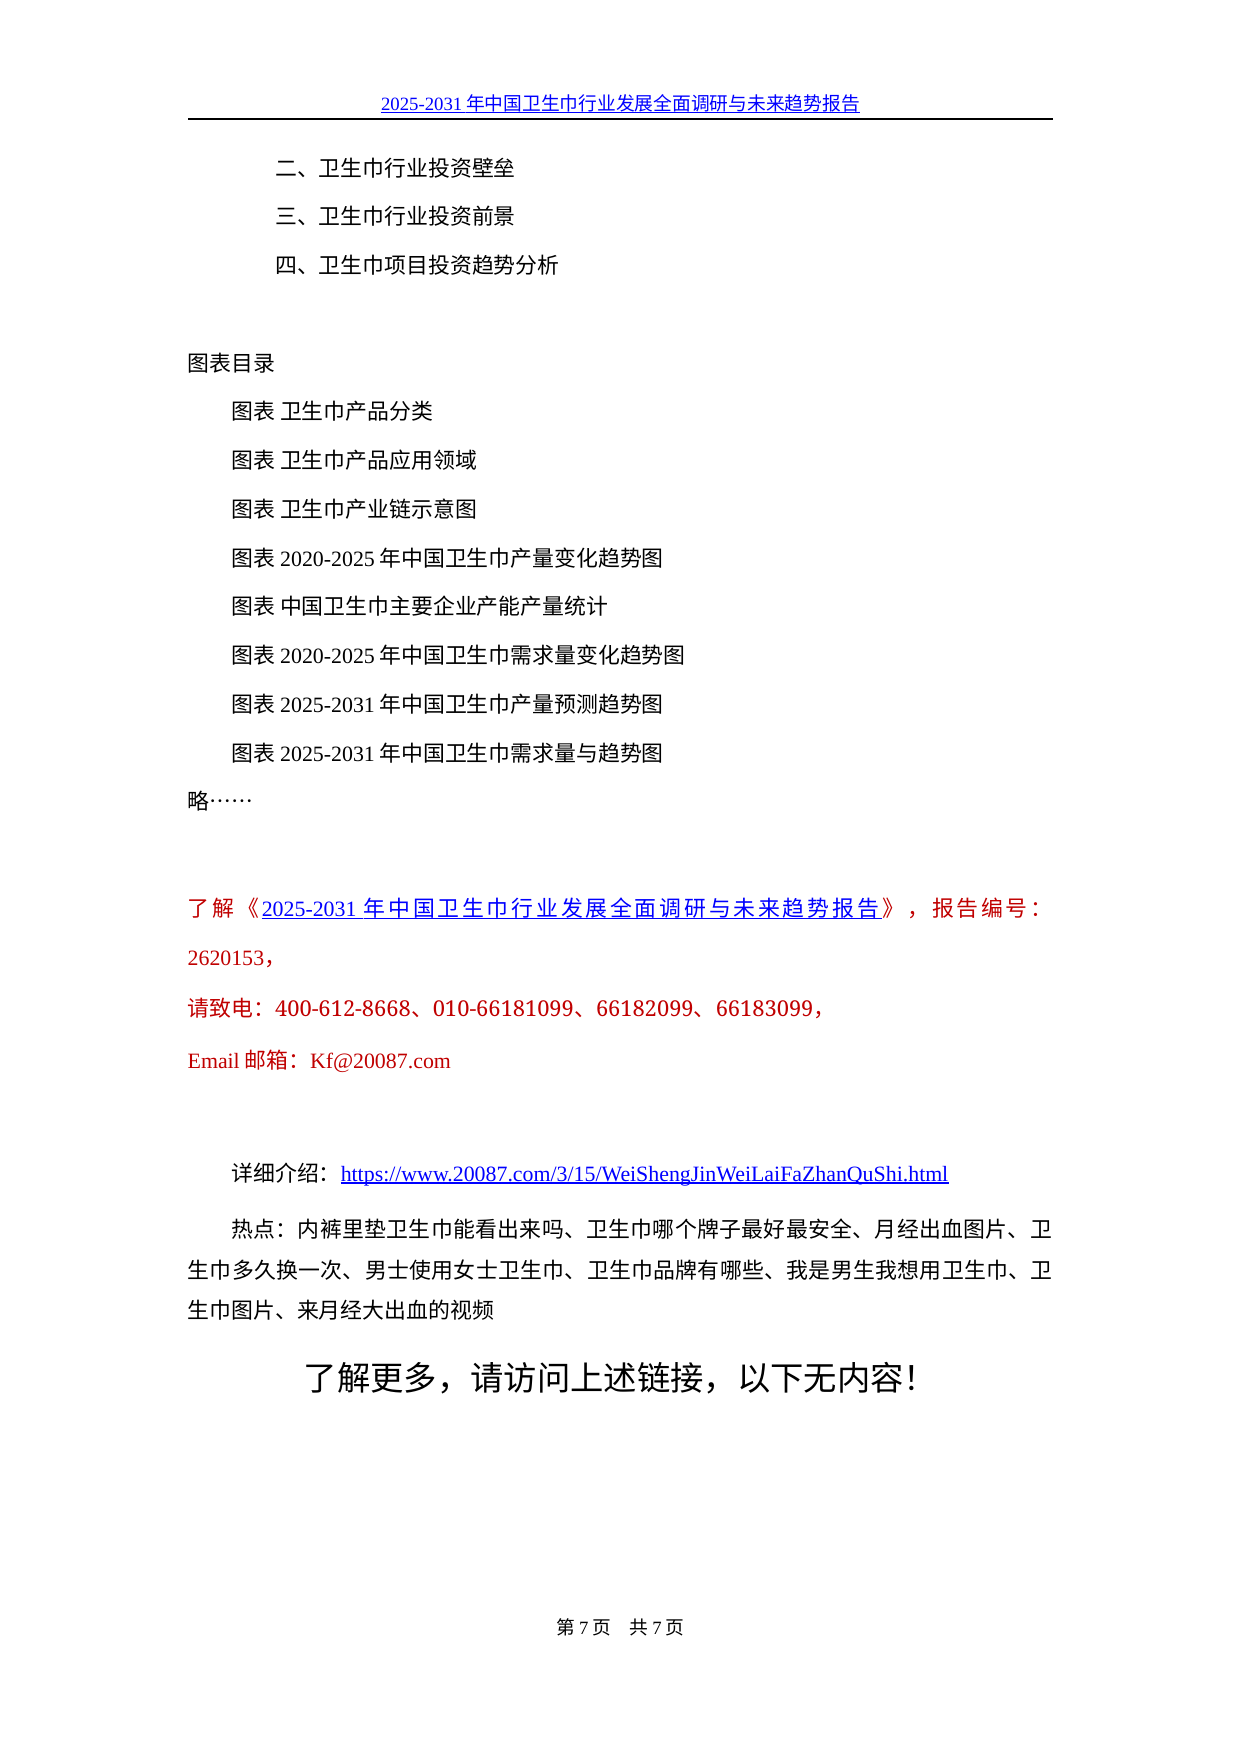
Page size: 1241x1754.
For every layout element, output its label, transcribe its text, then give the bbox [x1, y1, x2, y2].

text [187, 150, 1053, 816]
text Email邮箱：Kf@20087.com [187, 1042, 1053, 1075]
text 详细介绍：https://www.20087.com/3/15/WeiShengJinWeiLaiFaZhanQuShi.html [187, 1155, 1053, 1188]
title 了解更多，请访问上述链接，以下无内容！ [187, 1343, 1053, 1408]
text 请致电：400-612-8668、010-66181099、66182099、66183099， [187, 991, 1053, 1023]
text 了解《2025-2031年中国卫生巾行业发展全面调研与未来趋势报告》，报告编号：2620153， [187, 890, 1053, 972]
text 热点：内裤里垫卫生巾能看出来吗、卫生巾哪个牌子最好最安全、月经出血图片、卫生巾多久换一次、男士使用女士卫生巾、卫生巾品牌有哪些、我是男生我想用卫生巾、卫生巾图片、来月经大出血的视频 [187, 1212, 1053, 1326]
